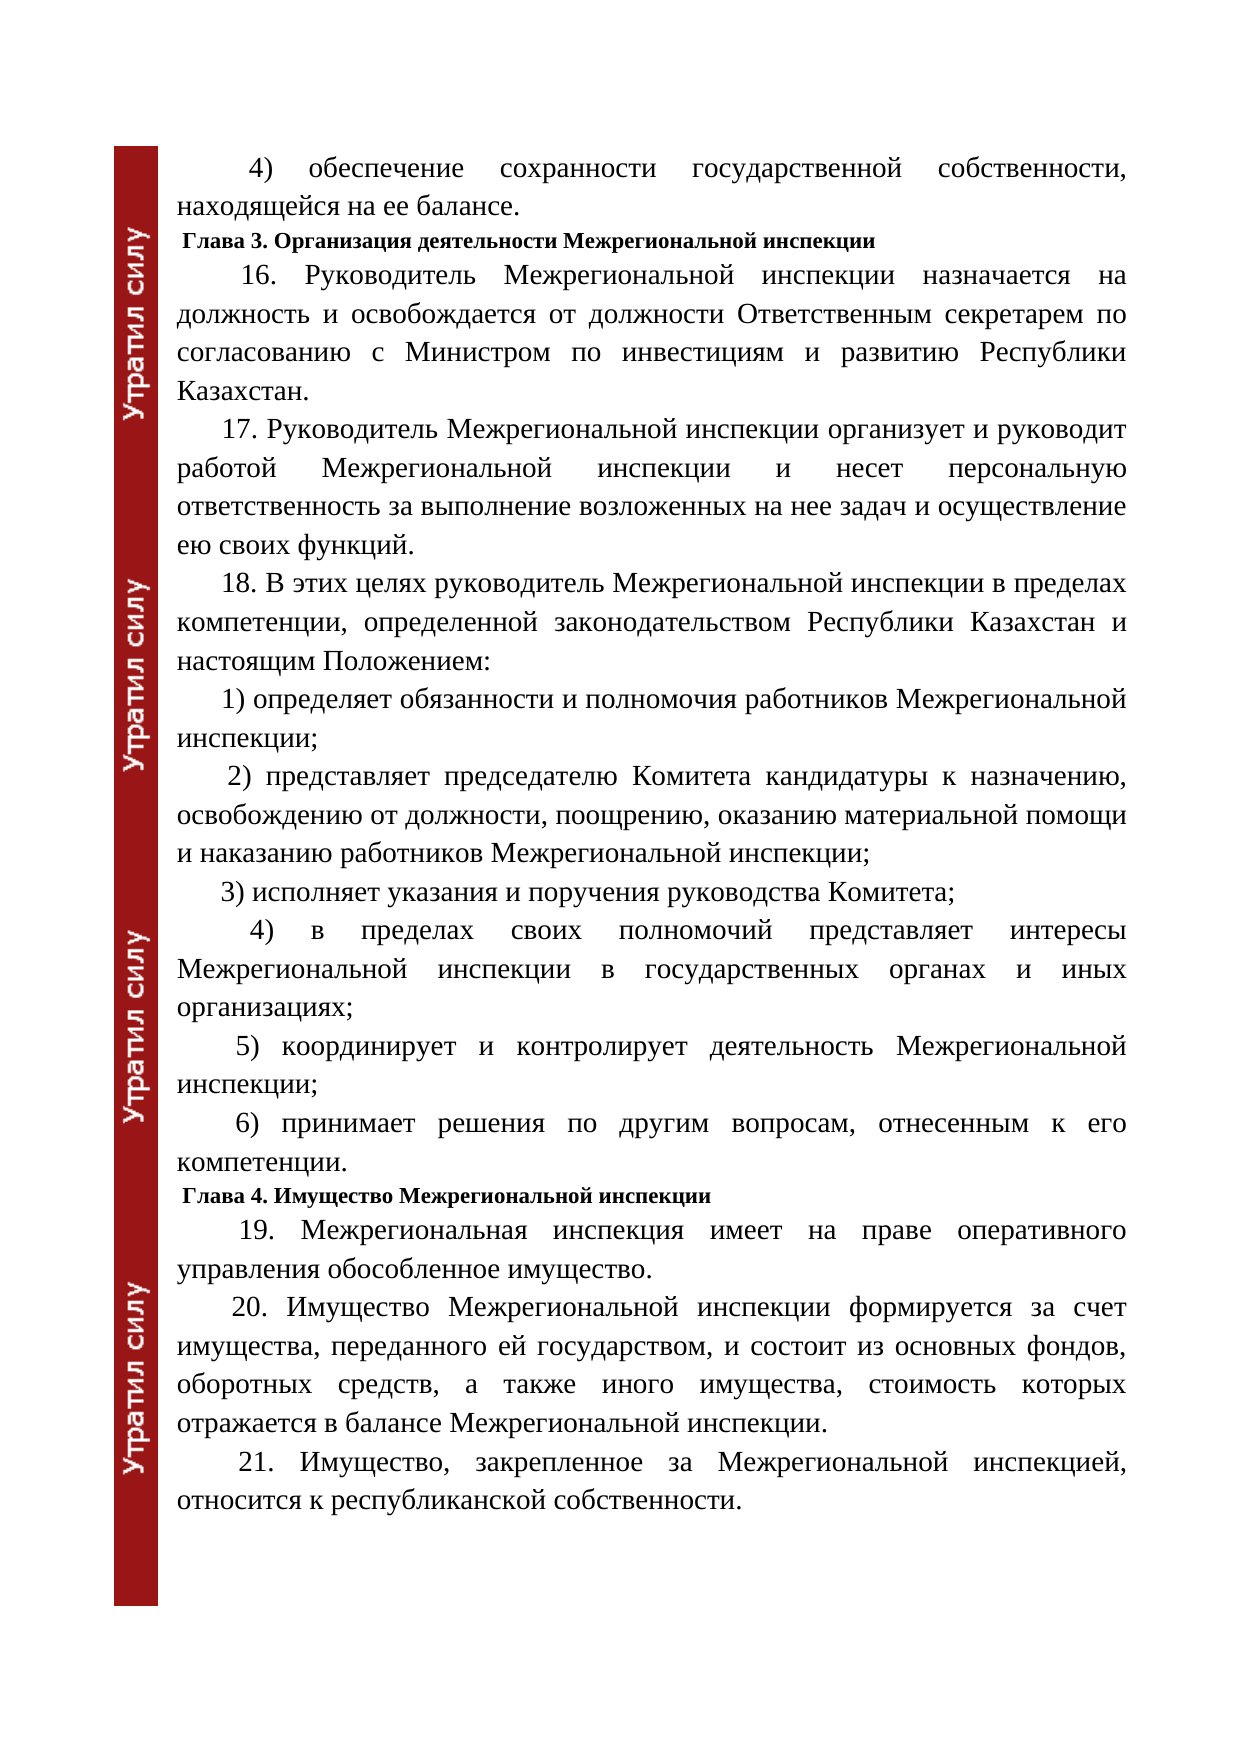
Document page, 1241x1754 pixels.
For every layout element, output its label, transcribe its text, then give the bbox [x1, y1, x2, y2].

text 2) представляет председателю Комитета кандидатуры к назначению, освобождению от должности, поощрению, оказанию материальной помощи и наказанию работников Межрегиональной инспекции; [112, 758, 1128, 869]
text 3) исполняет указания и поручения руководства Комитета; [112, 874, 1128, 907]
text 6) принимает решения по другим вопросам, отнесенным к его компетенции. [112, 1105, 1128, 1177]
text Глава 4. Имущество Межрегиональной инспекции [112, 1182, 1128, 1209]
picture [114, 753, 158, 758]
text 1) определяет обязанности и полномочия работников Межрегиональной инспекции; [112, 681, 1128, 753]
text Глава 3. Организация деятельности Межрегиональной инспекции [112, 227, 1128, 253]
text 16. Руководитель Межрегиональной инспекции назначается на должность и освобождается от должности Ответственным секретарем по согласованию с Министром по инвестициям и развитию Республики Казахстан. [112, 257, 1128, 406]
picture [114, 406, 158, 411]
picture [114, 1284, 158, 1289]
picture [114, 1516, 158, 1606]
picture [114, 869, 158, 874]
text 5) координирует и контролирует деятельность Межрегиональной инспекции; [112, 1028, 1128, 1100]
text 21. Имущество, закрепленное за Межрегиональной инспекцией, относится к республиканской собственности. [112, 1444, 1128, 1516]
text 18. В этих целях руководитель Межрегиональной инспекции в пределах компетенции, определенной законодательством Республики Казахстан и настоящим Положением: [112, 566, 1128, 676]
picture [114, 146, 158, 150]
picture [114, 222, 158, 227]
text 19. Межрегиональная инспекция имеет на праве оперативного управления обособленное имущество. [112, 1212, 1128, 1284]
picture [114, 561, 158, 566]
picture [114, 1023, 158, 1028]
text 4) обеспечение сохранности государственной собственности, находящейся на ее балансе. [112, 150, 1128, 222]
picture [114, 1100, 158, 1105]
text 20. Имущество Межрегиональной инспекции формируется за счет имущества, переданного ей государством, и состоит из основных фондов, оборотных средств, а также иного имущества, стоимость которых отражается в балансе Межрегиональной инспекции. [112, 1289, 1128, 1439]
picture [114, 676, 158, 681]
picture [114, 907, 158, 912]
picture [114, 253, 158, 257]
text 17. Руководитель Межрегиональной инспекции организует и руководит работой Межрегиональной инспекции и несет персональную ответственность за выполнение возложенных на нее задач и осуществление ею своих функций. [112, 411, 1128, 561]
text 4) в пределах своих полномочий представляет интересы Межрегиональной инспекции в государственных органах и иных организациях; [112, 912, 1128, 1023]
picture [114, 1439, 158, 1444]
picture [114, 1177, 158, 1182]
